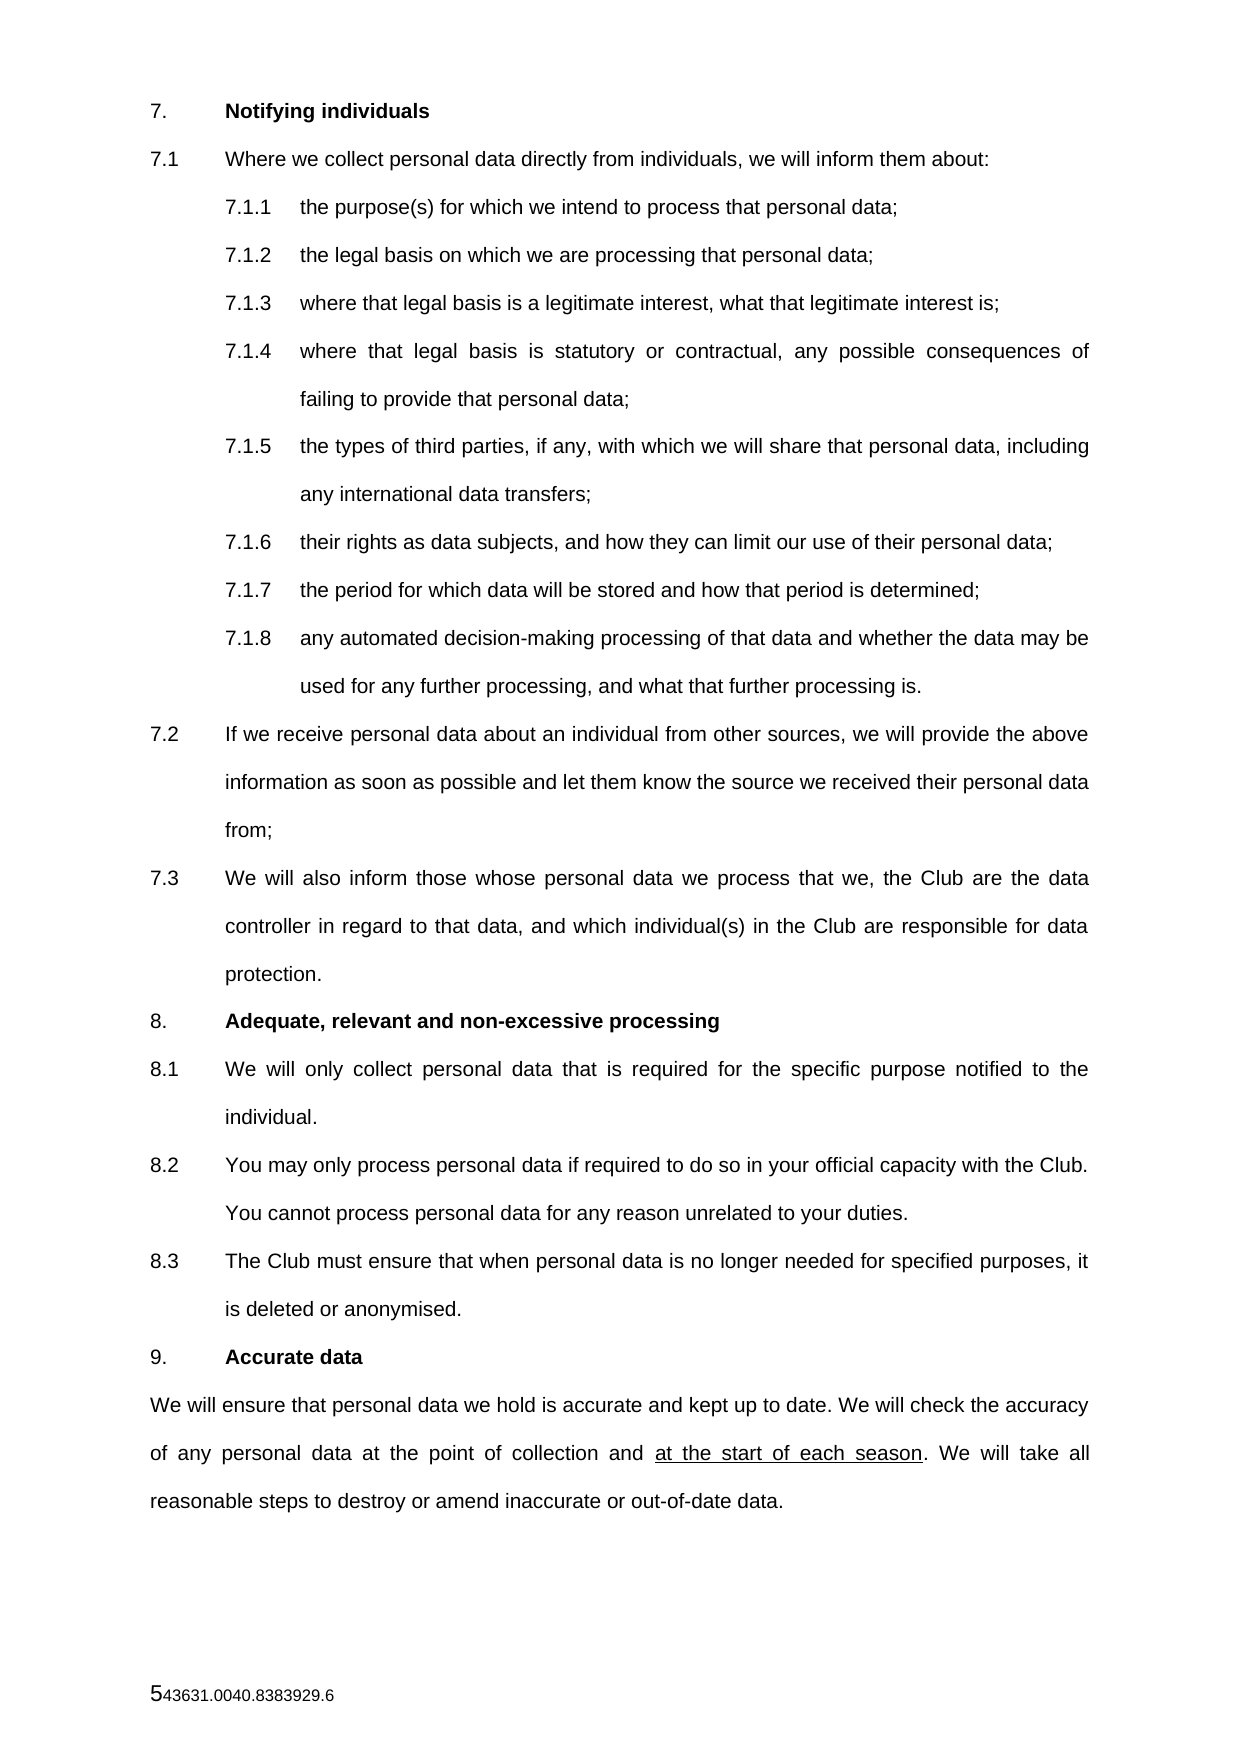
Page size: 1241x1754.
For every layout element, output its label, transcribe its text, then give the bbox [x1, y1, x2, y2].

list the purpose(s) for which we intend to process that personal data; [225, 195, 1090, 219]
list Notifying individuals [150, 99, 1090, 123]
list If we receive personal data about an individual from other sources, we will provide the above information as soon as possible and let them know the source we received their personal data from; [150, 722, 1090, 842]
text We will only collect personal data that is required for the specific purpose notified to the individual. [150, 1057, 1090, 1129]
text The Club must ensure that when personal data is no longer needed for specified purposes, it is deleted or anonymised. [150, 1249, 1090, 1321]
list the legal basis on which we are processing that personal data; [225, 243, 1090, 267]
list where that legal basis is a legitimate interest, what that legitimate interest is; [225, 291, 1090, 314]
list the period for which data will be stored and how that period is determined; [225, 578, 1090, 602]
list Where we collect personal data directly from individuals, we will inform them about: [150, 147, 1090, 171]
list We will also inform those whose personal data we process that we, the Club are the data controller in regard to that data, and which individual(s) in the Club are responsible for data protection. [150, 866, 1090, 985]
list Accurate data [150, 1345, 1090, 1369]
text You may only process personal data if required to do so in your official capacity with the Club. You cannot process personal data for any reason unrelated to your duties. [150, 1153, 1090, 1225]
list the types of third parties, if any, with which we will share that personal data, including any international data transfers; [225, 434, 1090, 506]
list We will ensure that personal data we hold is accurate and kept up to date. We will check the accuracy of any personal data at the point of collection and at the start of each season. We will take all reasonable steps to destroy or amend inaccurate or out-of-date data. [150, 1393, 1090, 1512]
list Adequate, relevant and non-excessive processing [150, 1009, 1090, 1033]
list their rights as data subjects, and how they can limit our use of their personal data; [225, 530, 1090, 554]
list any automated decision-making processing of that data and whether the data may be used for any further processing, and what that further processing is. [225, 626, 1090, 698]
list where that legal basis is statutory or contractual, any possible consequences of failing to provide that personal data; [225, 338, 1090, 410]
